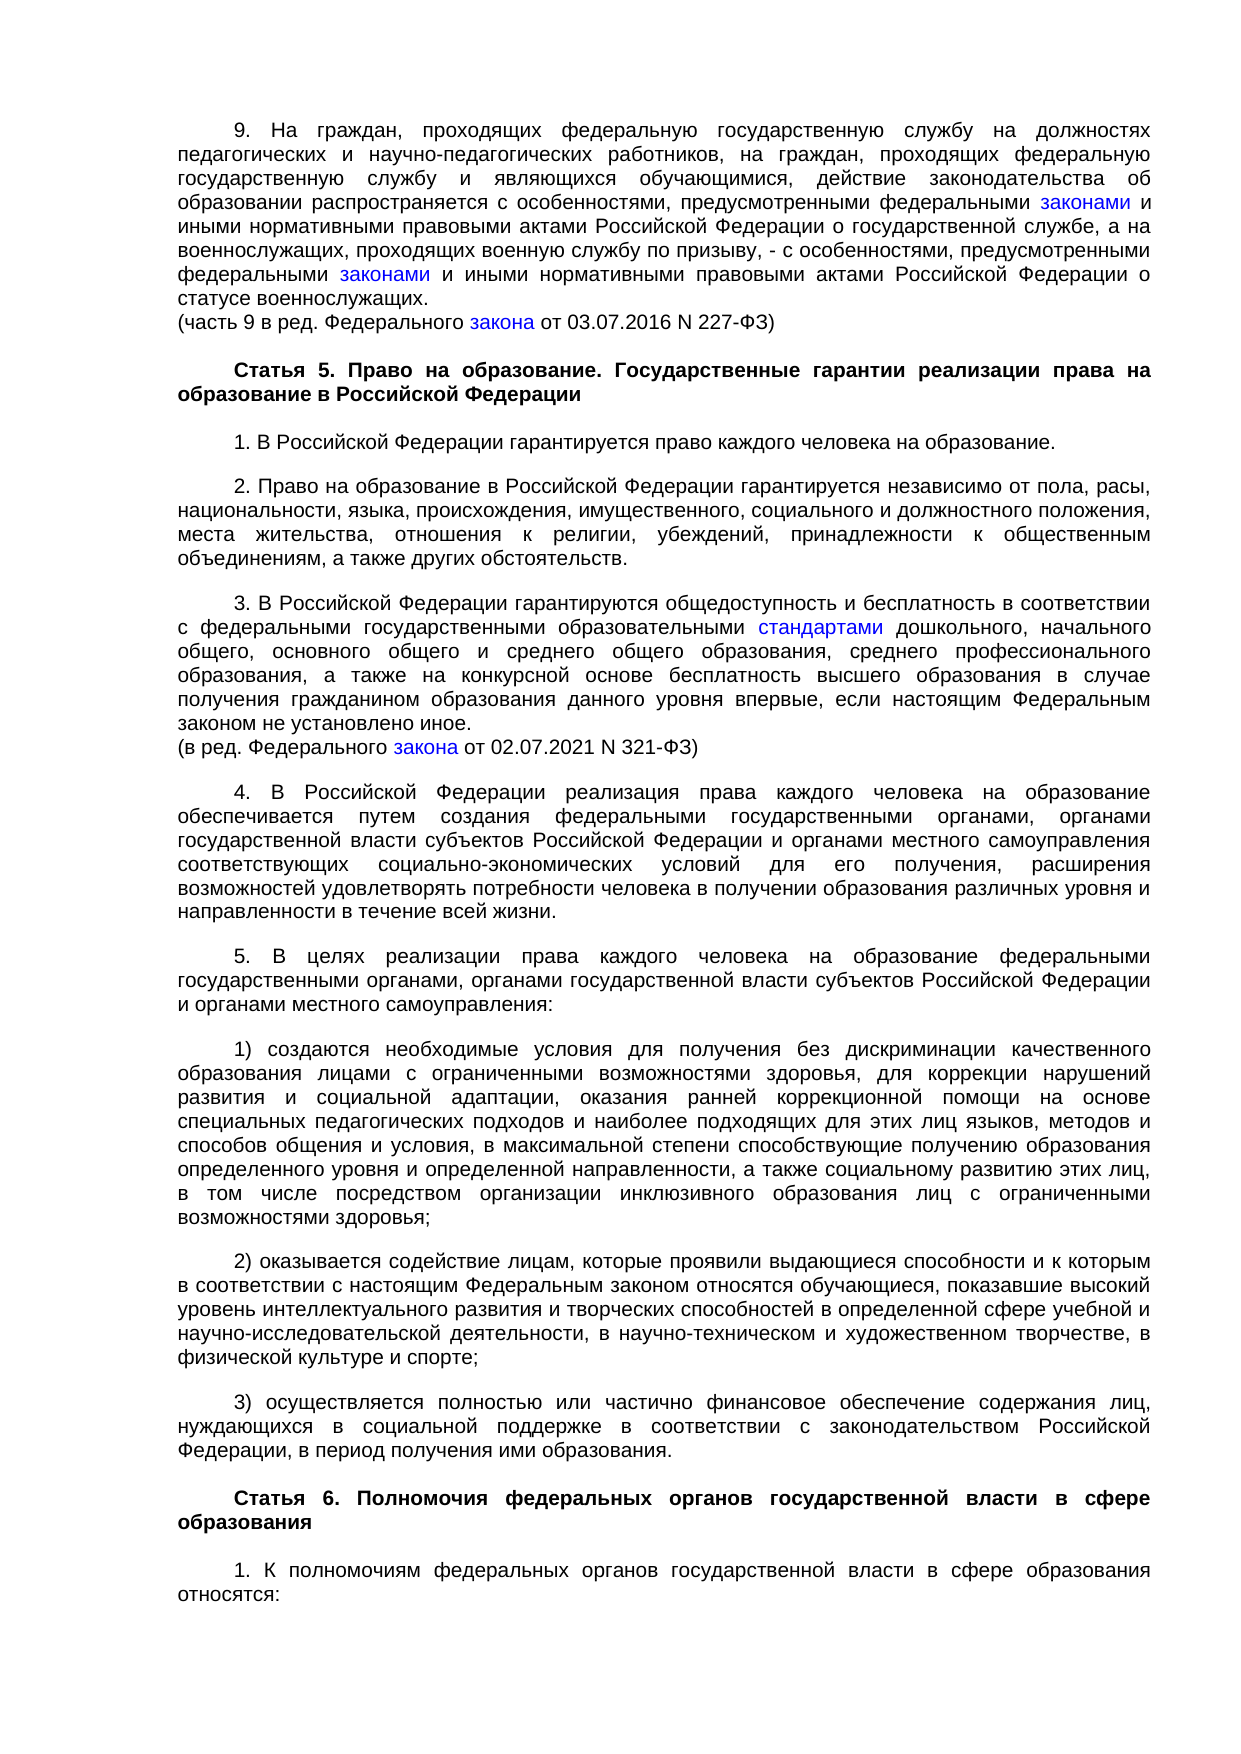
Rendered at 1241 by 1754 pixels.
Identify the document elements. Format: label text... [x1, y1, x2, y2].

text 3. В Российской Федерации гарантируются общедоступность и бесплатность в соответствии с федеральными государственными образовательными стандартами дошкольного, начального общего, основного общего и среднего общего образования, среднего профессионального образования, а также на конкурсной основе бесплатность высшего образования в случае получения гражданином образования данного уровня впервые, если настоящим Федеральным законом не установлено иное. [177, 591, 1152, 735]
text 1) создаются необходимые условия для получения без дискриминации качественного образования лицами с ограниченными возможностями здоровья, для коррекции нарушений развития и социальной адаптации, оказания ранней коррекционной помощи на основе специальных педагогических подходов и наиболее подходящих для этих лиц языков, методов и способов общения и условия, в максимальной степени способствующие получению образования определенного уровня и определенной направленности, а также социальному развитию этих лиц, в том числе посредством организации инклюзивного образования лиц с ограниченными возможностями здоровья; [177, 1037, 1152, 1228]
title Статья 5. Право на образование. Государственные гарантии реализации права на образование в Российской Федерации [177, 358, 1152, 406]
text (часть 9 в ред. Федерального закона от 03.07.2016 N 227-ФЗ) [177, 310, 1152, 334]
text 1. К полномочиям федеральных органов государственной власти в сфере образования относятся: [177, 1558, 1152, 1606]
text 5. В целях реализации права каждого человека на образование федеральными государственными органами, органами государственной власти субъектов Российской Федерации и органами местного самоуправления: [177, 944, 1152, 1016]
text 4. В Российской Федерации реализация права каждого человека на образование обеспечивается путем создания федеральными государственными органами, органами государственной власти субъектов Российской Федерации и органами местного самоуправления соответствующих социально-экономических условий для его получения, расширения возможностей удовлетворять потребности человека в получении образования различных уровня и направленности в течение всей жизни. [177, 779, 1152, 923]
title Статья 6. Полномочия федеральных органов государственной власти в сфере образования [177, 1486, 1152, 1534]
text 9. На граждан, проходящих федеральную государственную службу на должностях педагогических и научно-педагогических работников, на граждан, проходящих федеральную государственную службу и являющихся обучающимися, действие законодательства об образовании распространяется с особенностями, предусмотренными федеральными законами и иными нормативными правовыми актами Российской Федерации о государственной службе, а на военнослужащих, проходящих военную службу по призыву, - с особенностями, предусмотренными федеральными законами и иными нормативными правовыми актами Российской Федерации о статусе военнослужащих. [177, 118, 1152, 310]
text 3) осуществляется полностью или частично финансовое обеспечение содержания лиц, нуждающихся в социальной поддержке в соответствии с законодательством Российской Федерации, в период получения ими образования. [177, 1390, 1152, 1462]
text 2. Право на образование в Российской Федерации гарантируется независимо от пола, расы, национальности, языка, происхождения, имущественного, социального и должностного положения, места жительства, отношения к религии, убеждений, принадлежности к общественным объединениям, а также других обстоятельств. [177, 474, 1152, 570]
text 1. В Российской Федерации гарантируется право каждого человека на образование. [177, 429, 1152, 453]
text 2) оказывается содействие лицам, которые проявили выдающиеся способности и к которым в соответствии с настоящим Федеральным законом относятся обучающиеся, показавшие высокий уровень интеллектуального развития и творческих способностей в определенной сфере учебной и научно-исследовательской деятельности, в научно-техническом и художественном творчестве, в физической культуре и спорте; [177, 1249, 1152, 1369]
text (в ред. Федерального закона от 02.07.2021 N 321-ФЗ) [177, 735, 1152, 759]
